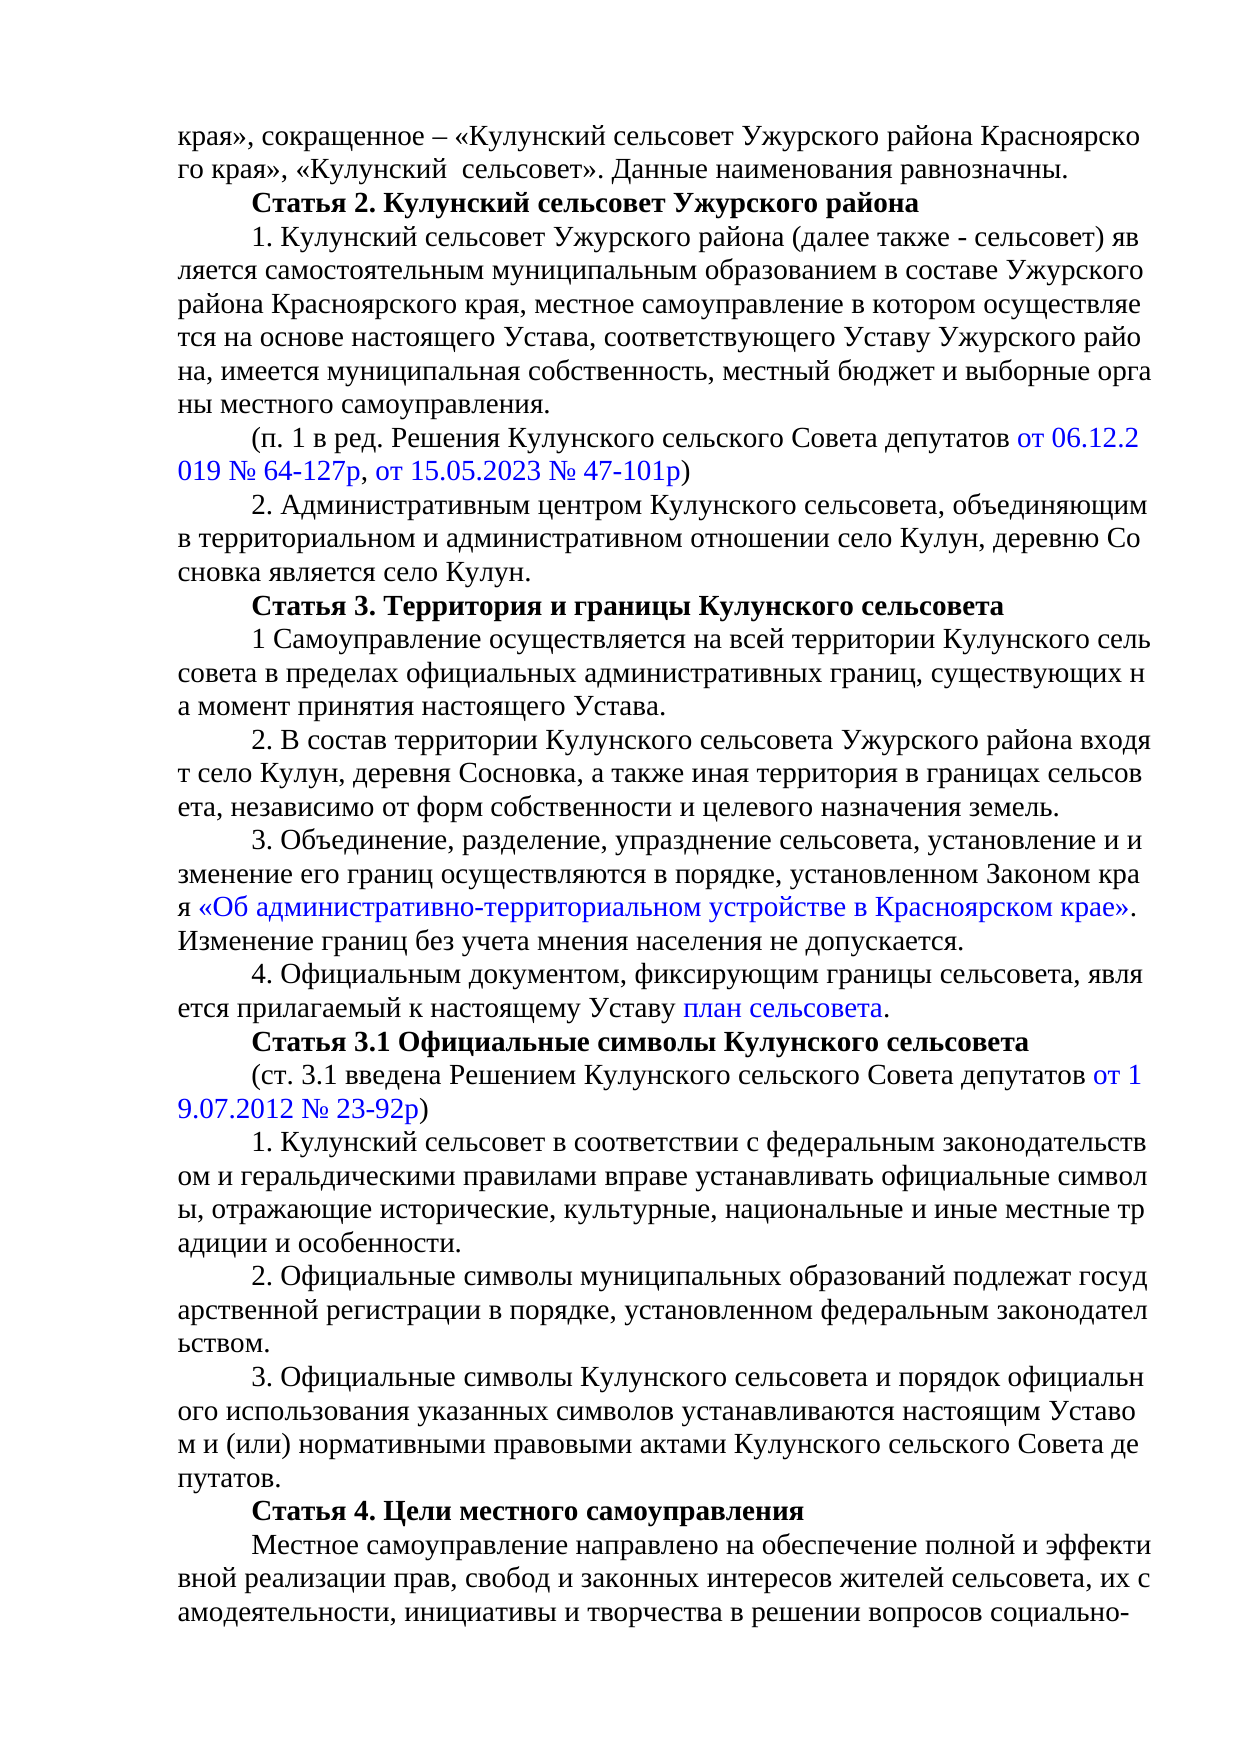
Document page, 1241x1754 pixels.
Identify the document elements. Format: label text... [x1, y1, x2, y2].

text 1 Самоуправление осуществляется на всей территории Кулунского сельсовета в пределах официальных административных границ, существующих на момент принятия настоящего Устава. [177, 621, 1152, 722]
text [177, 1527, 1152, 1627]
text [177, 118, 1152, 185]
text Статья 3. Территория и границы Кулунского сельсовета [177, 588, 1152, 621]
text 3. Официальные символы Кулунского сельсовета и порядок официального использования указанных символов устанавливаются настоящим Уставом и (или) нормативными правовыми актами Кулунского сельского Совета депутатов. [177, 1359, 1152, 1493]
text Статья 2. Кулунский сельсовет Ужурского района [177, 185, 1152, 219]
text 4. Официальным документом, фиксирующим границы сельсовета, является прилагаемый к настоящему Уставу план сельсовета. [177, 957, 1152, 1024]
text 2. В состав территории Кулунского сельсовета Ужурского района входят село Кулун, деревня Сосновка, а также иная территория в границах сельсовета, независимо от форм собственности и целевого назначения земель. [177, 722, 1152, 822]
text (п. 1 в ред. Решения Кулунского сельского Совета депутатов от 06.12.2019 № 64-127р, от 15.05.2023 № 47-101р) [177, 420, 1152, 487]
text 1. Кулунский сельсовет Ужурского района (далее также - сельсовет) является самостоятельным муниципальным образованием в составе Ужурского района Красноярского края, местное самоуправление в котором осуществляется на основе настоящего Устава, соответствующего Уставу Ужурского района, имеется муниципальная собственность, местный бюджет и выборные органы местного самоуправления. [177, 219, 1152, 420]
text 2. Официальные символы муниципальных образований подлежат государственной регистрации в порядке, установленном федеральным законодательством. [177, 1258, 1152, 1359]
text 2. Административным центром Кулунского сельсовета, объединяющим в территориальном и административном отношении село Кулун, деревню Сосновка является село Кулун. [177, 487, 1152, 588]
text Статья 4. Цели местного самоуправления [177, 1493, 1152, 1527]
text Статья 3.1 Официальные символы Кулунского сельсовета [177, 1024, 1152, 1057]
text (ст. 3.1 введена Решением Кулунского сельского Совета депутатов от 19.07.2012 № 23-92р) [177, 1057, 1152, 1124]
text 1. Кулунский сельсовет в соответствии с федеральным законодательством и геральдическими правилами вправе устанавливать официальные символы, отражающие исторические, культурные, национальные и иные местные традиции и особенности. [177, 1124, 1152, 1258]
text 3. Объединение, разделение, упразднение сельсовета, установление и изменение его границ осуществляются в порядке, установленном Законом края «Об административно-территориальном устройстве в Красноярском крае». Изменение границ без учета мнения населения не допускается. [177, 822, 1152, 957]
